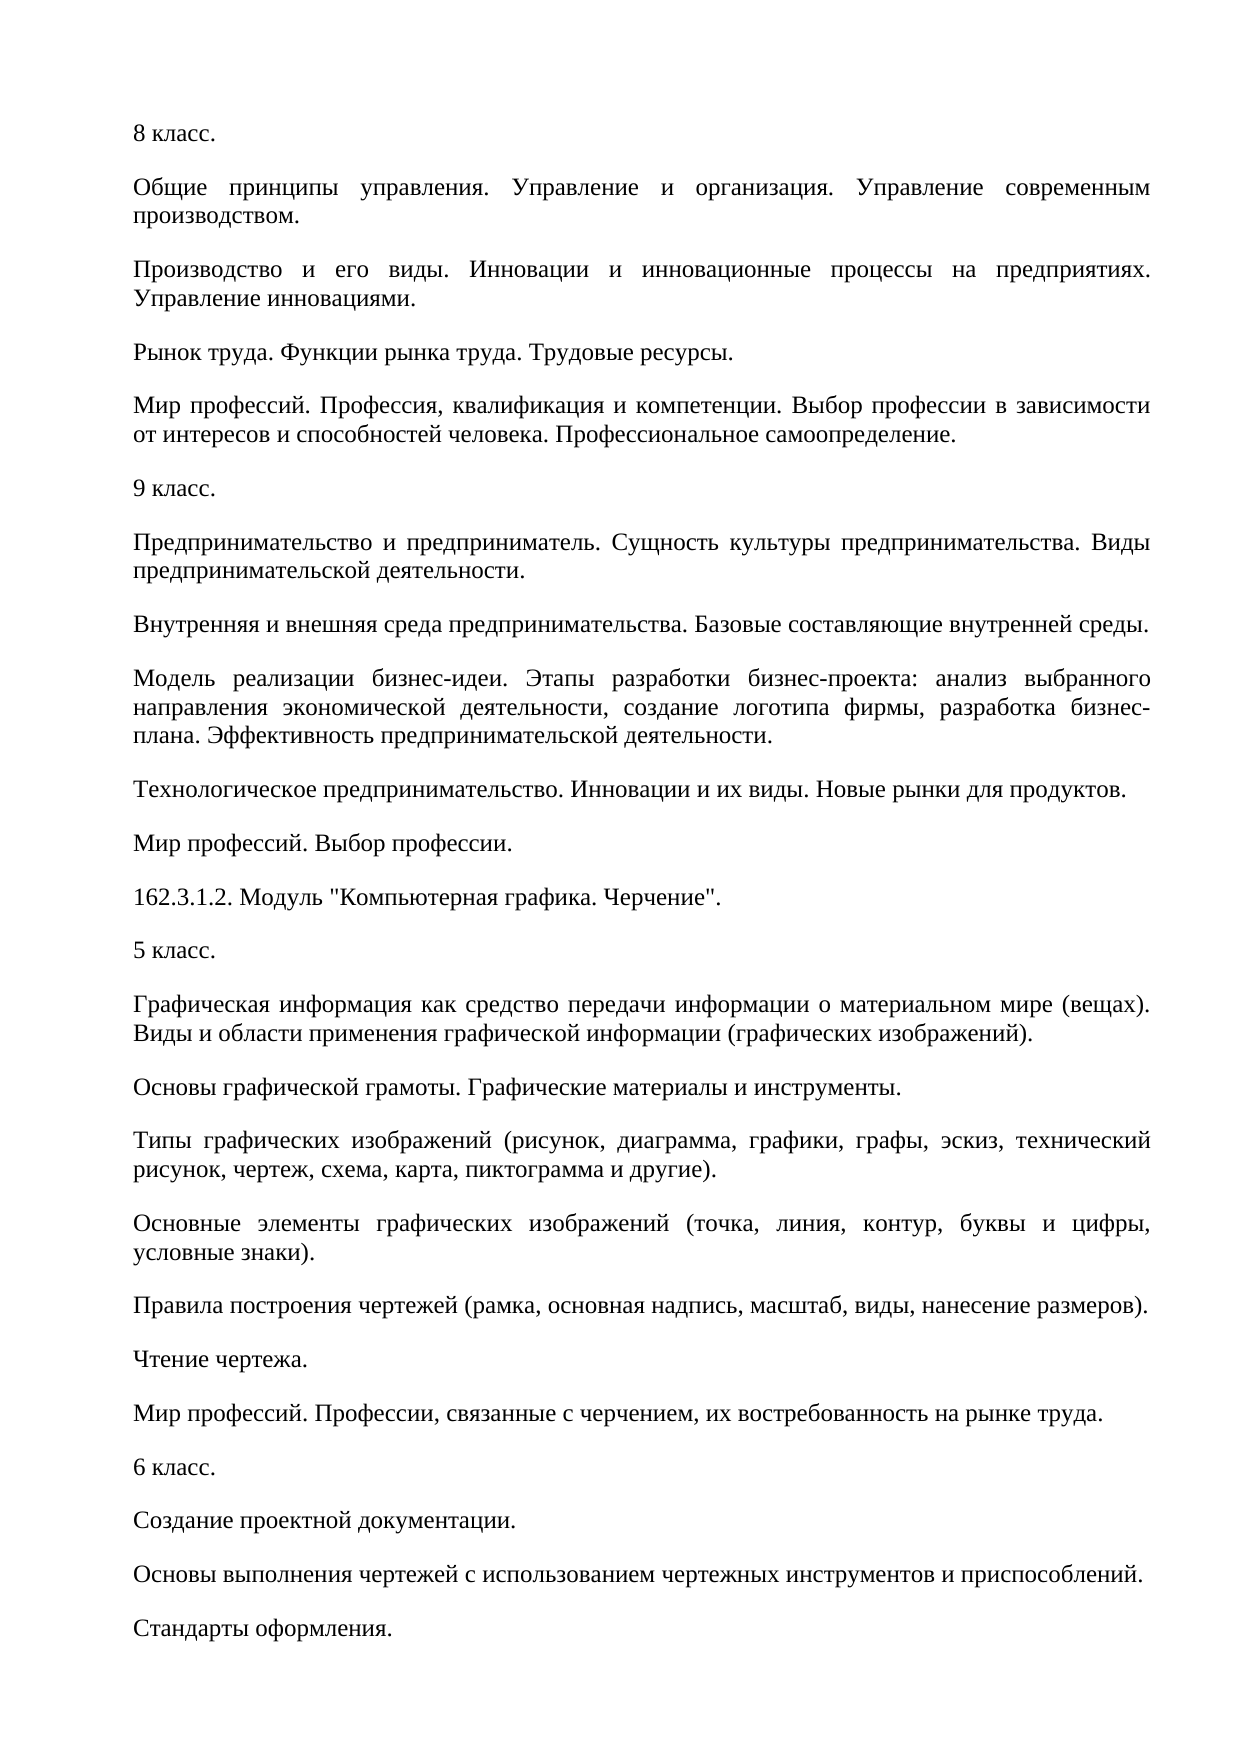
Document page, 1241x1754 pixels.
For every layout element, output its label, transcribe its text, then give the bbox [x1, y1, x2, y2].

text Мир профессий. Профессия, квалификация и компетенции. Выбор профессии в зависимости от интересов и способностей человека. Профессиональное самоопределение. [133, 391, 1152, 448]
text Стандарты оформления. [133, 1613, 1152, 1642]
text Чтение чертежа. [133, 1344, 1152, 1373]
text Мир профессий. Профессии, связанные с черчением, их востребованность на рынке труда. [133, 1398, 1152, 1427]
text Типы графических изображений (рисунок, диаграмма, графики, графы, эскиз, технический рисунок, чертеж, схема, карта, пиктограмма и другие). [133, 1126, 1152, 1183]
text 8 класс. [133, 118, 1152, 147]
text Производство и его виды. Инновации и инновационные процессы на предприятиях. Управление инновациями. [133, 254, 1152, 312]
text 6 класс. [133, 1452, 1152, 1481]
text Графическая информация как средство передачи информации о материальном мире (вещах). Виды и области применения графической информации (графических изображений). [133, 989, 1152, 1047]
text Основы выполнения чертежей с использованием чертежных инструментов и приспособлений. [133, 1559, 1152, 1588]
text 9 класс. [133, 473, 1152, 502]
text Основные элементы графических изображений (точка, линия, контур, буквы и цифры, условные знаки). [133, 1208, 1152, 1266]
text Рынок труда. Функции рынка труда. Трудовые ресурсы. [133, 337, 1152, 366]
text Технологическое предпринимательство. Инновации и их виды. Новые рынки для продуктов. [133, 774, 1152, 803]
text Правила построения чертежей (рамка, основная надпись, масштаб, виды, нанесение размеров). [133, 1291, 1152, 1319]
text Общие принципы управления. Управление и организация. Управление современным производством. [133, 172, 1152, 229]
text Основы графической грамоты. Графические материалы и инструменты. [133, 1072, 1152, 1101]
text 5 класс. [133, 936, 1152, 964]
text 162.3.1.2. Модуль "Компьютерная графика. Черчение". [133, 882, 1152, 911]
text Мир профессий. Выбор профессии. [133, 828, 1152, 857]
text Создание проектной документации. [133, 1506, 1152, 1534]
text Внутренняя и внешняя среда предпринимательства. Базовые составляющие внутренней среды. [133, 609, 1152, 638]
text Предпринимательство и предприниматель. Сущность культуры предпринимательства. Виды предпринимательской деятельности. [133, 527, 1152, 584]
text Модель реализации бизнес-идеи. Этапы разработки бизнес-проекта: анализ выбранного направления экономической деятельности, создание логотипа фирмы, разработка бизнес-плана. Эффективность предпринимательской деятельности. [133, 663, 1152, 749]
